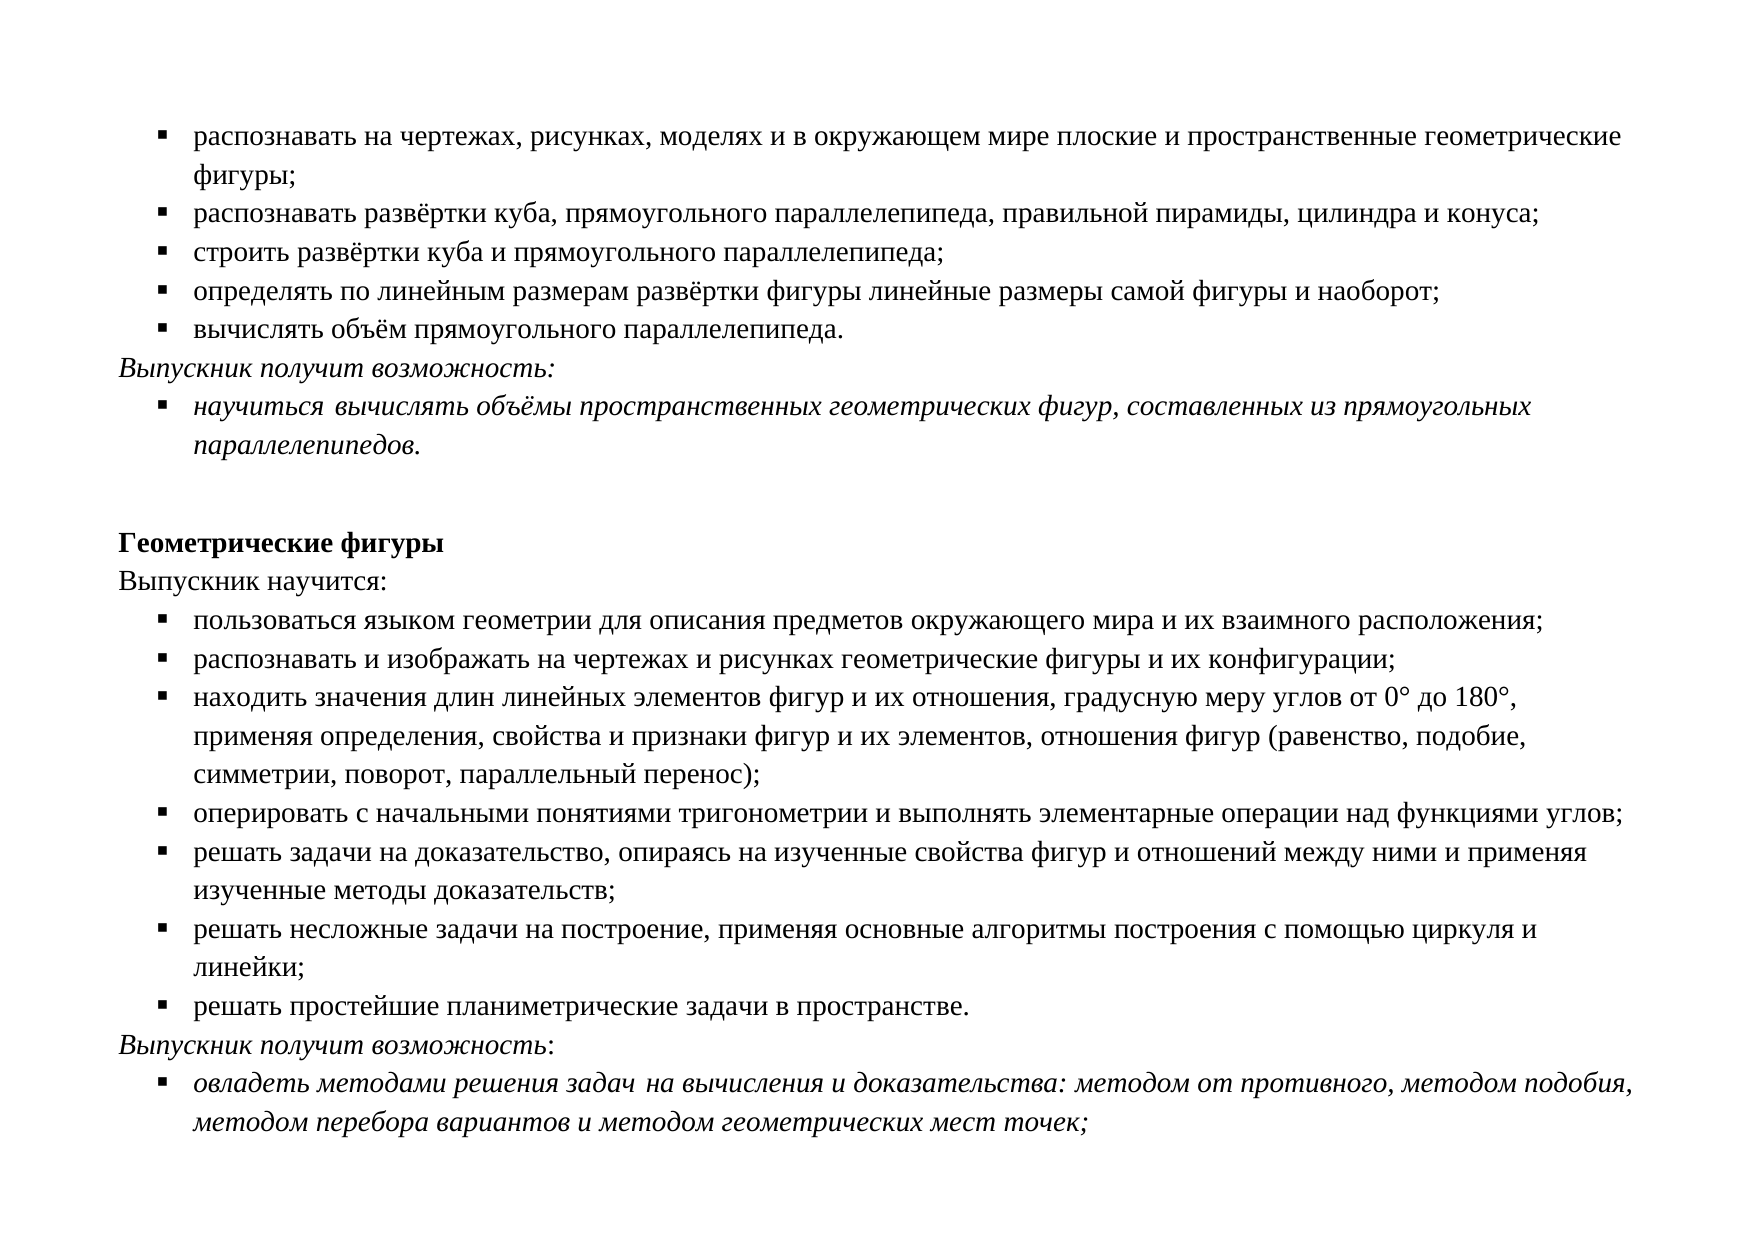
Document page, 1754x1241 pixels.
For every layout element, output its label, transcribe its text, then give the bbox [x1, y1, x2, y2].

list распознавать развёртки куба, прямоугольного параллелепипеда, правильной пирамиды, цилиндра и конуса; [156, 195, 1636, 229]
list находить значения длин линейных элементов фигур и их отношения, градусную меру углов от 0° до 180°, применяя определения, свойства и признаки фигур и их элементов, отношения фигур (равенство, подобие, симметрии, поворот, параллельный перенос); [156, 679, 1636, 790]
list строить развёртки куба и прямоугольного параллелепипеда; [156, 234, 1636, 268]
list решать задачи на доказательство, опираясь на изученные свойства фигур и отношений между ними и применяя изученные методы доказательств; [156, 834, 1636, 906]
list пользоваться языком геометрии для описания предметов окружающего мира и их взаимного расположения; [156, 602, 1636, 636]
text Выпускник научится: [118, 563, 1636, 597]
list распознавать и изображать на чертежах и рисунках геометрические фигуры и их конфигурации; [156, 641, 1636, 674]
list определять по линейным размерам развёртки фигуры линейные размеры самой фигуры и наоборот; [156, 273, 1636, 306]
text Выпускник получит возможность: [118, 350, 1636, 383]
list овладеть методами решения задач на вычисления и доказательства: методом от противного, методом подобия, методом перебора вариантов и методом геометрических мест точек; [156, 1065, 1636, 1137]
list научиться вычислять объёмы пространственных геометрических фигур, составленных из прямоугольных параллелепипедов. [156, 388, 1636, 461]
list решать простейшие планиметрические задачи в пространстве. [156, 988, 1636, 1022]
text Геометрические фигуры [118, 525, 1636, 558]
list распознавать на чертежах, рисунках, моделях и в окружающем мире плоские и пространственные геометрические фигуры; [156, 118, 1636, 190]
list решать несложные задачи на построение, применяя основные алгоритмы построения с помощью циркуля и линейки; [156, 911, 1636, 983]
list вычислять объём прямоугольного параллелепипеда. [156, 311, 1636, 345]
list оперировать с начальными понятиями тригонометрии и выполнять элементарные операции над функциями углов; [156, 795, 1636, 829]
text Выпускник получит возможность: [118, 1027, 1636, 1060]
